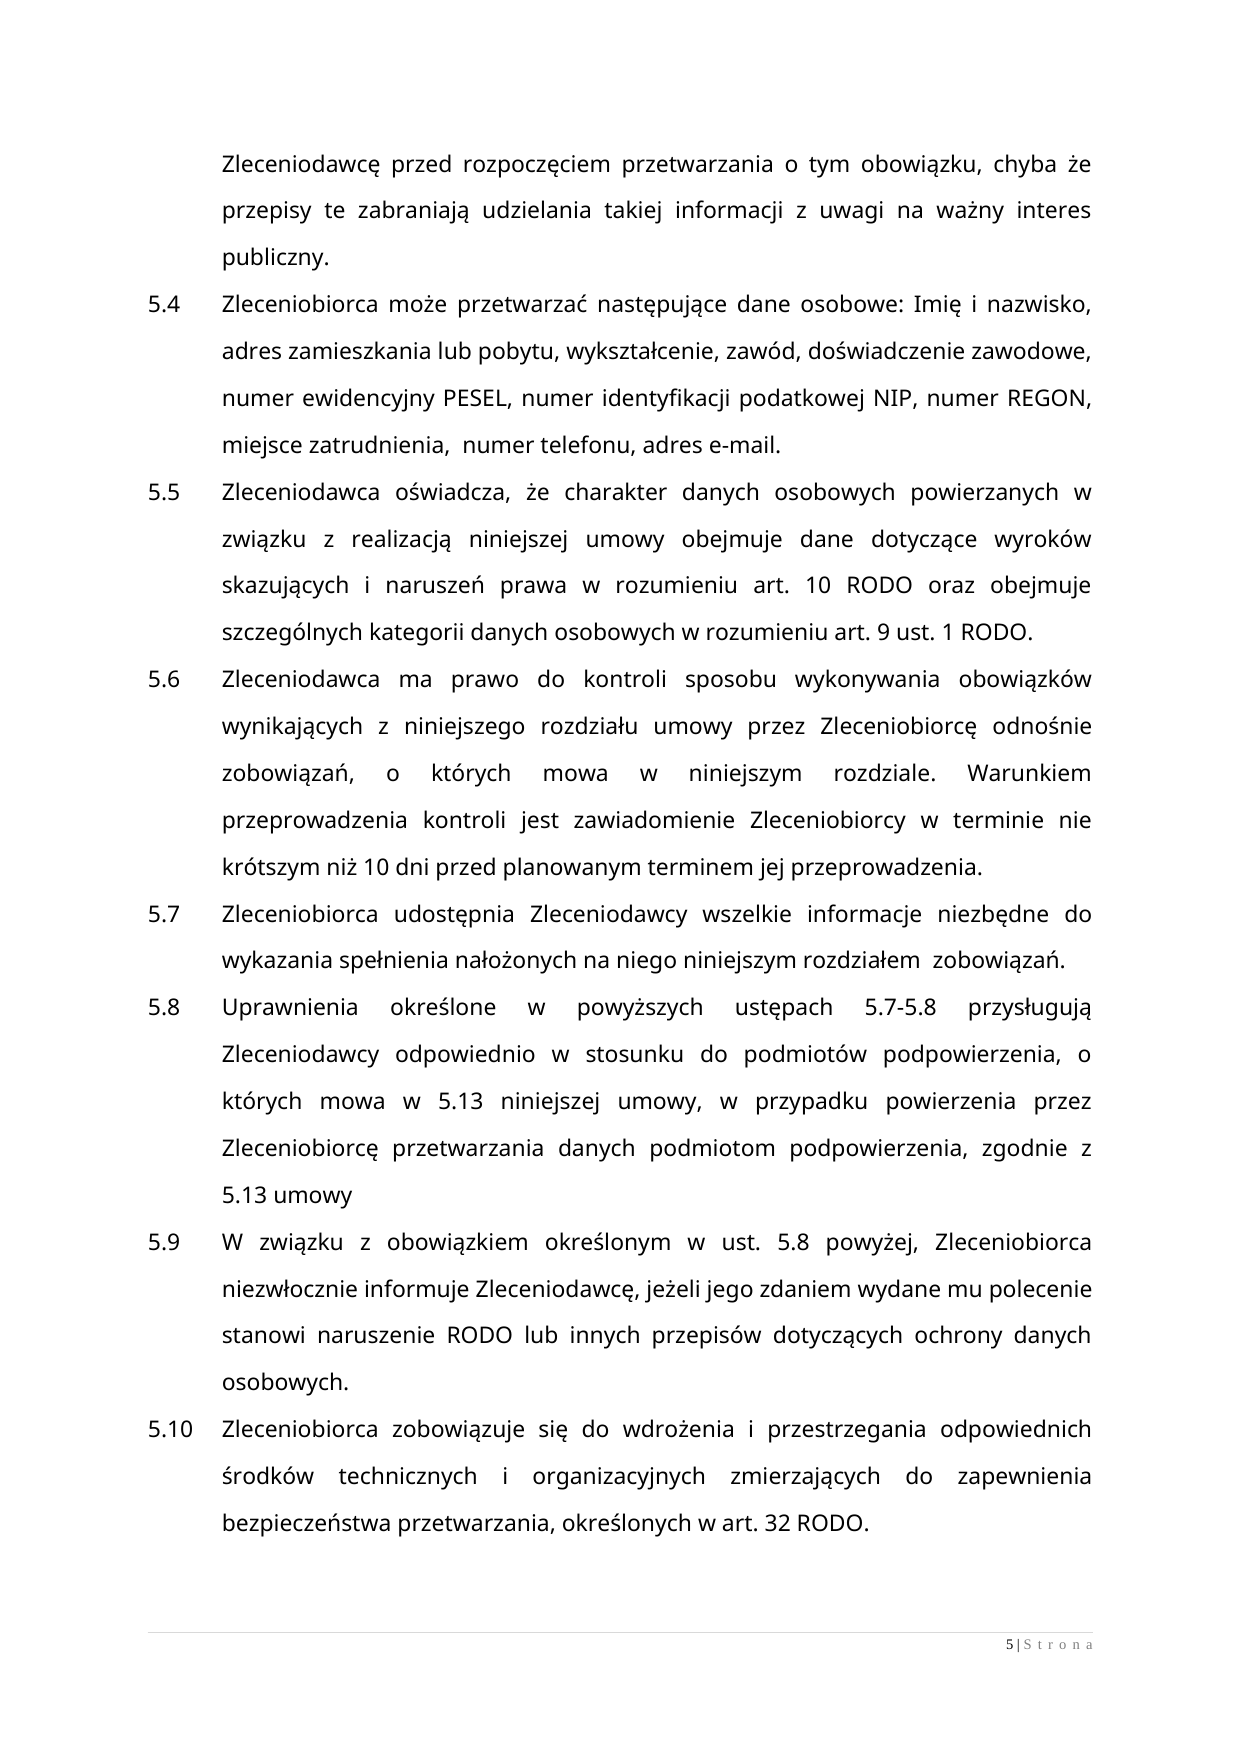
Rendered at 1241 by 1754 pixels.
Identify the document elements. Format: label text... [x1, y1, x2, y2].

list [148, 148, 1093, 273]
list Zleceniobiorca może przetwarzać następujące dane osobowe: Imię i nazwisko, adres zamieszkania lub pobytu, wykształcenie, zawód, doświadczenie zawodowe, numer ewidencyjny PESEL, numer identyfikacji podatkowej NIP, numer REGON, miejsce zatrudnienia, numer telefonu, adres e-mail. [148, 288, 1093, 460]
list Zleceniodawca ma prawo do kontroli sposobu wykonywania obowiązków wynikających z niniejszego rozdziału umowy przez Zleceniobiorcę odnośnie zobowiązań, o których mowa w niniejszym rozdziale. Warunkiem przeprowadzenia kontroli jest zawiadomienie Zleceniobiorcy w terminie nie krótszym niż 10 dni przed planowanym terminem jej przeprowadzenia. [148, 663, 1093, 882]
list Zleceniodawca oświadcza, że charakter danych osobowych powierzanych w związku z realizacją niniejszej umowy obejmuje dane dotyczące wyroków skazujących i naruszeń prawa w rozumieniu art. 10 RODO oraz obejmuje szczególnych kategorii danych osobowych w rozumieniu art. 9 ust. 1 RODO. [148, 476, 1093, 648]
list W związku z obowiązkiem określonym w ust. 5.8 powyżej, Zleceniobiorca niezwłocznie informuje Zleceniodawcę, jeżeli jego zdaniem wydane mu polecenie stanowi naruszenie RODO lub innych przepisów dotyczących ochrony danych osobowych. [148, 1226, 1093, 1398]
list Zleceniobiorca zobowiązuje się do wdrożenia i przestrzegania odpowiednich środków technicznych i organizacyjnych zmierzających do zapewnienia bezpieczeństwa przetwarzania, określonych w art. 32 RODO. [148, 1413, 1093, 1538]
list Uprawnienia określone w powyższych ustępach 5.7-5.8 przysługują Zleceniodawcy odpowiednio w stosunku do podmiotów podpowierzenia, o których mowa w 5.13 niniejszej umowy, w przypadku powierzenia przez Zleceniobiorcę przetwarzania danych podmiotom podpowierzenia, zgodnie z 5.13 umowy [148, 991, 1093, 1210]
list Zleceniobiorca udostępnia Zleceniodawcy wszelkie informacje niezbędne do wykazania spełnienia nałożonych na niego niniejszym rozdziałem zobowiązań. [148, 898, 1093, 976]
